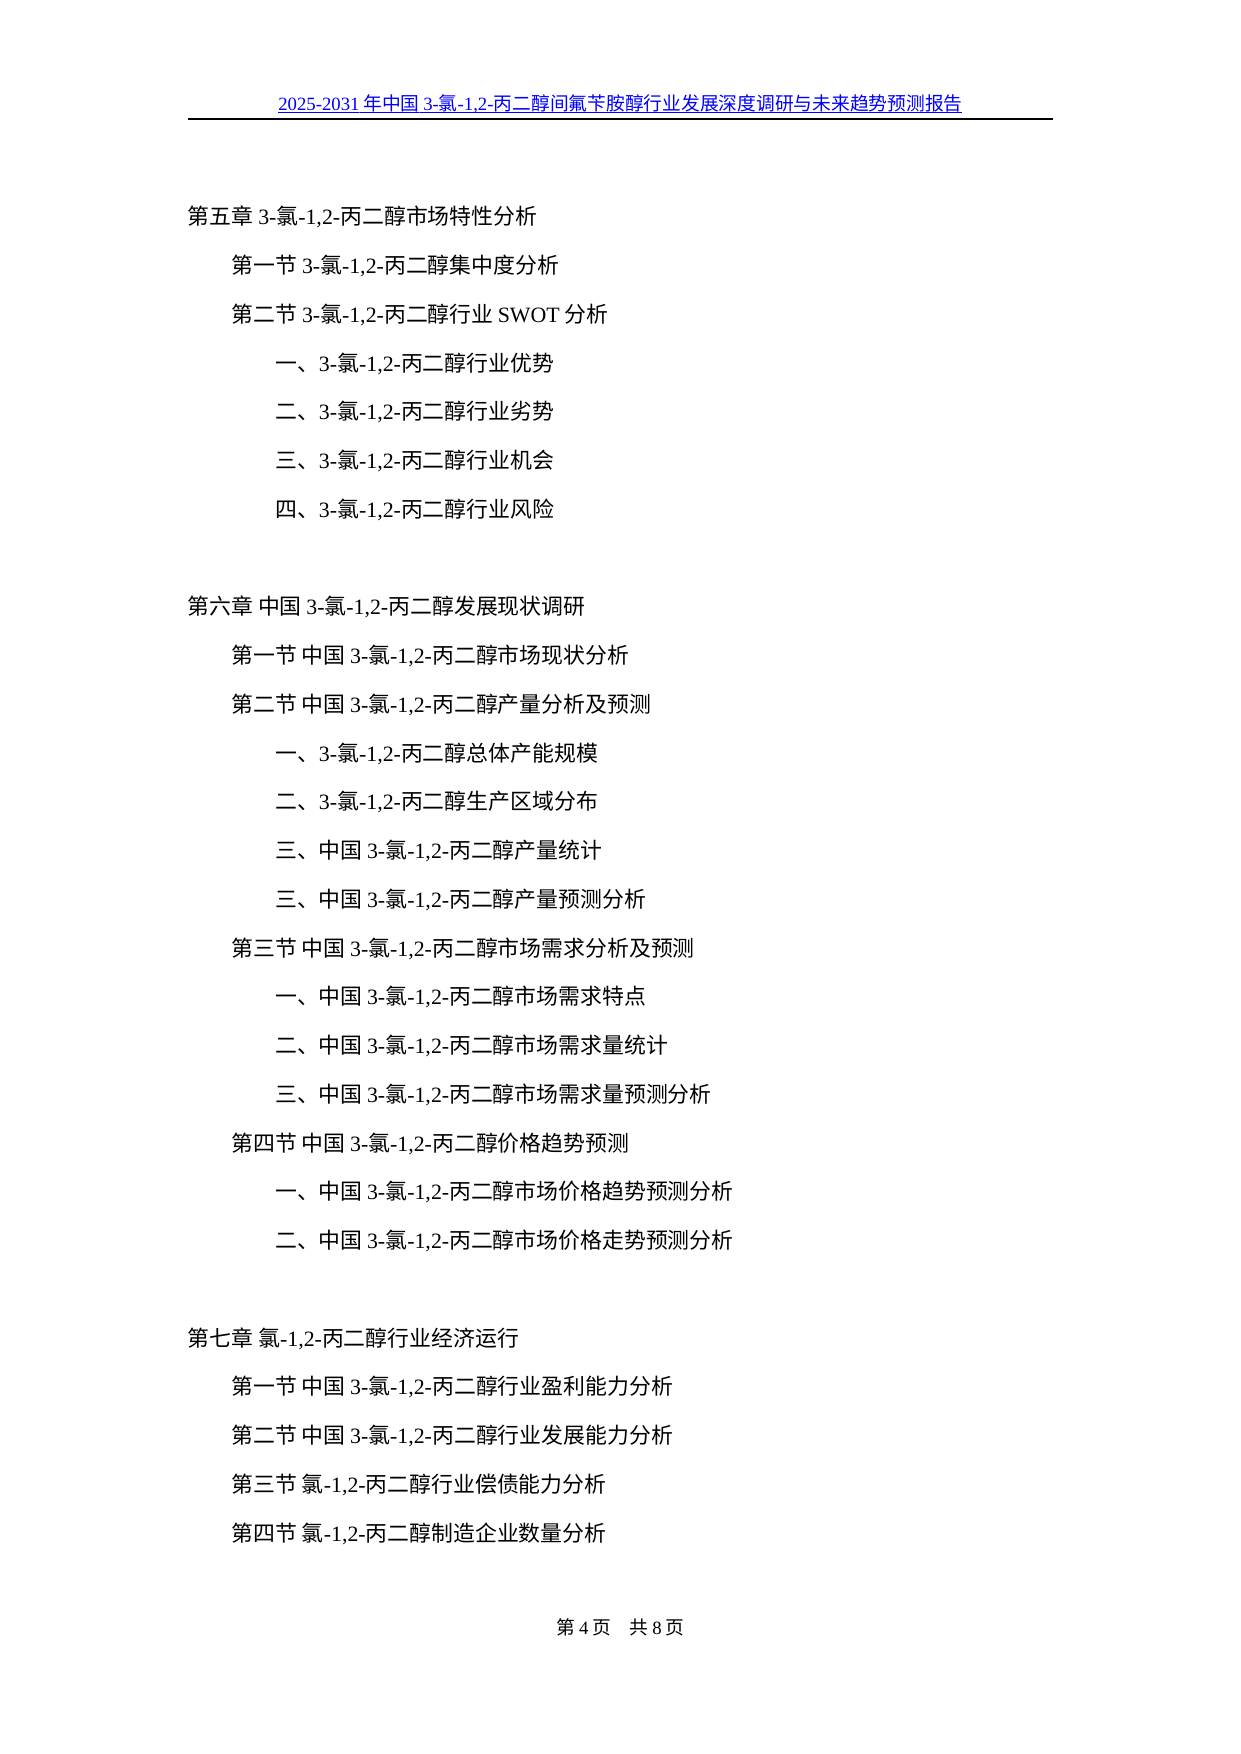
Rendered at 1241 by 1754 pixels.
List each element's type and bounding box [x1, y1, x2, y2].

text [187, 150, 1053, 1548]
